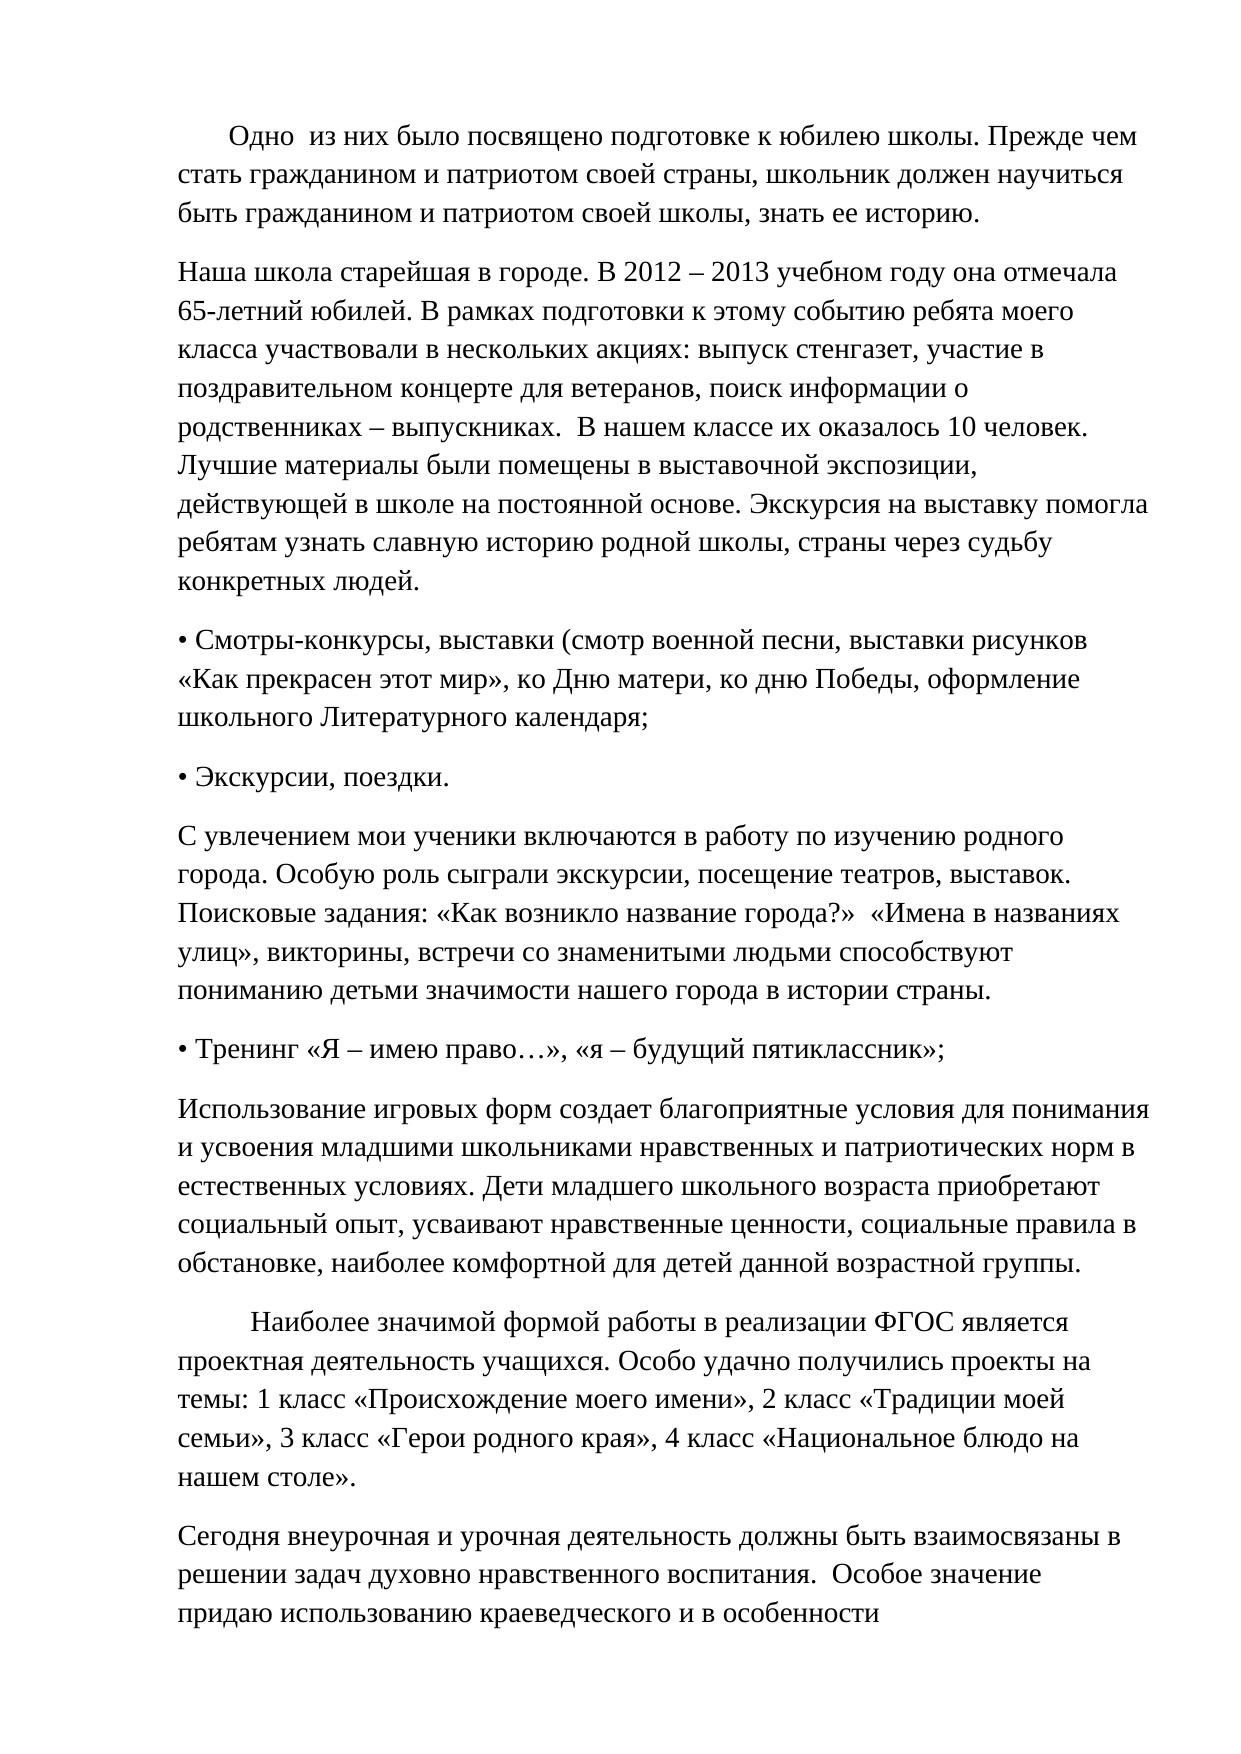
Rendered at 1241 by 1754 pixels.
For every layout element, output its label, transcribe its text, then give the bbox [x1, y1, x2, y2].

text Одно из них было посвящено подготовке к юбилею школы. Прежде чем стать гражданином и патриотом своей страны, школьник должен научиться быть гражданином и патриотом своей школы, знать ее историю. [177, 118, 1152, 229]
text • Тренинг «Я – имею право…», «я – будущий пятиклассник»; [177, 1032, 1152, 1065]
text • Экскурсии, поездки. [177, 759, 1152, 792]
text С увлечением мои ученики включаются в работу по изучению родного города. Особую роль сыграли экскурсии, посещение театров, выставок. Поисковые задания: «Как возникло название города?» «Имена в названиях улиц», викторины, встречи со знаменитыми людьми способствуют пониманию детьми значимости нашего города в истории страны. [177, 818, 1152, 1006]
text Наиболее значимой формой работы в реализации ФГОС является проектная деятельность учащихся. Особо удачно получились проекты на темы: 1 класс «Происхождение моего имени», 2 класс «Традиции моей семьи», 3 класс «Герои родного края», 4 класс «Национальное блюдо на нашем столе». [177, 1304, 1152, 1492]
text Наша школа старейшая в городе. В 2012 – 2013 учебном году она отмечала 65-летний юбилей. В рамках подготовки к этому событию ребята моего класса участвовали в нескольких акциях: выпуск стенгазет, участие в поздравительном концерте для ветеранов, поиск информации о родственниках – выпускниках. В нашем классе их оказалось 10 человек. Лучшие материалы были помещены в выставочной экспозиции, действующей в школе на постоянной основе. Экскурсия на выставку помогла ребятам узнать славную историю родной школы, страны через судьбу конкретных людей. [177, 254, 1152, 596]
text Использование игровых форм создает благоприятные условия для понимания и усвоения младшими школьниками нравственных и патриотических норм в естественных условиях. Дети младшего школьного возраста приобретают социальный опыт, усваивают нравственные ценности, социальные правила в обстановке, наиболее комфортной для детей данной возрастной группы. [177, 1091, 1152, 1279]
text • Смотры-конкурсы, выставки (смотр военной песни, выставки рисунков «Как прекрасен этот мир», ко Дню матери, ко дню Победы, оформление школьного Литературного календаря; [177, 622, 1152, 733]
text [177, 1518, 1152, 1629]
